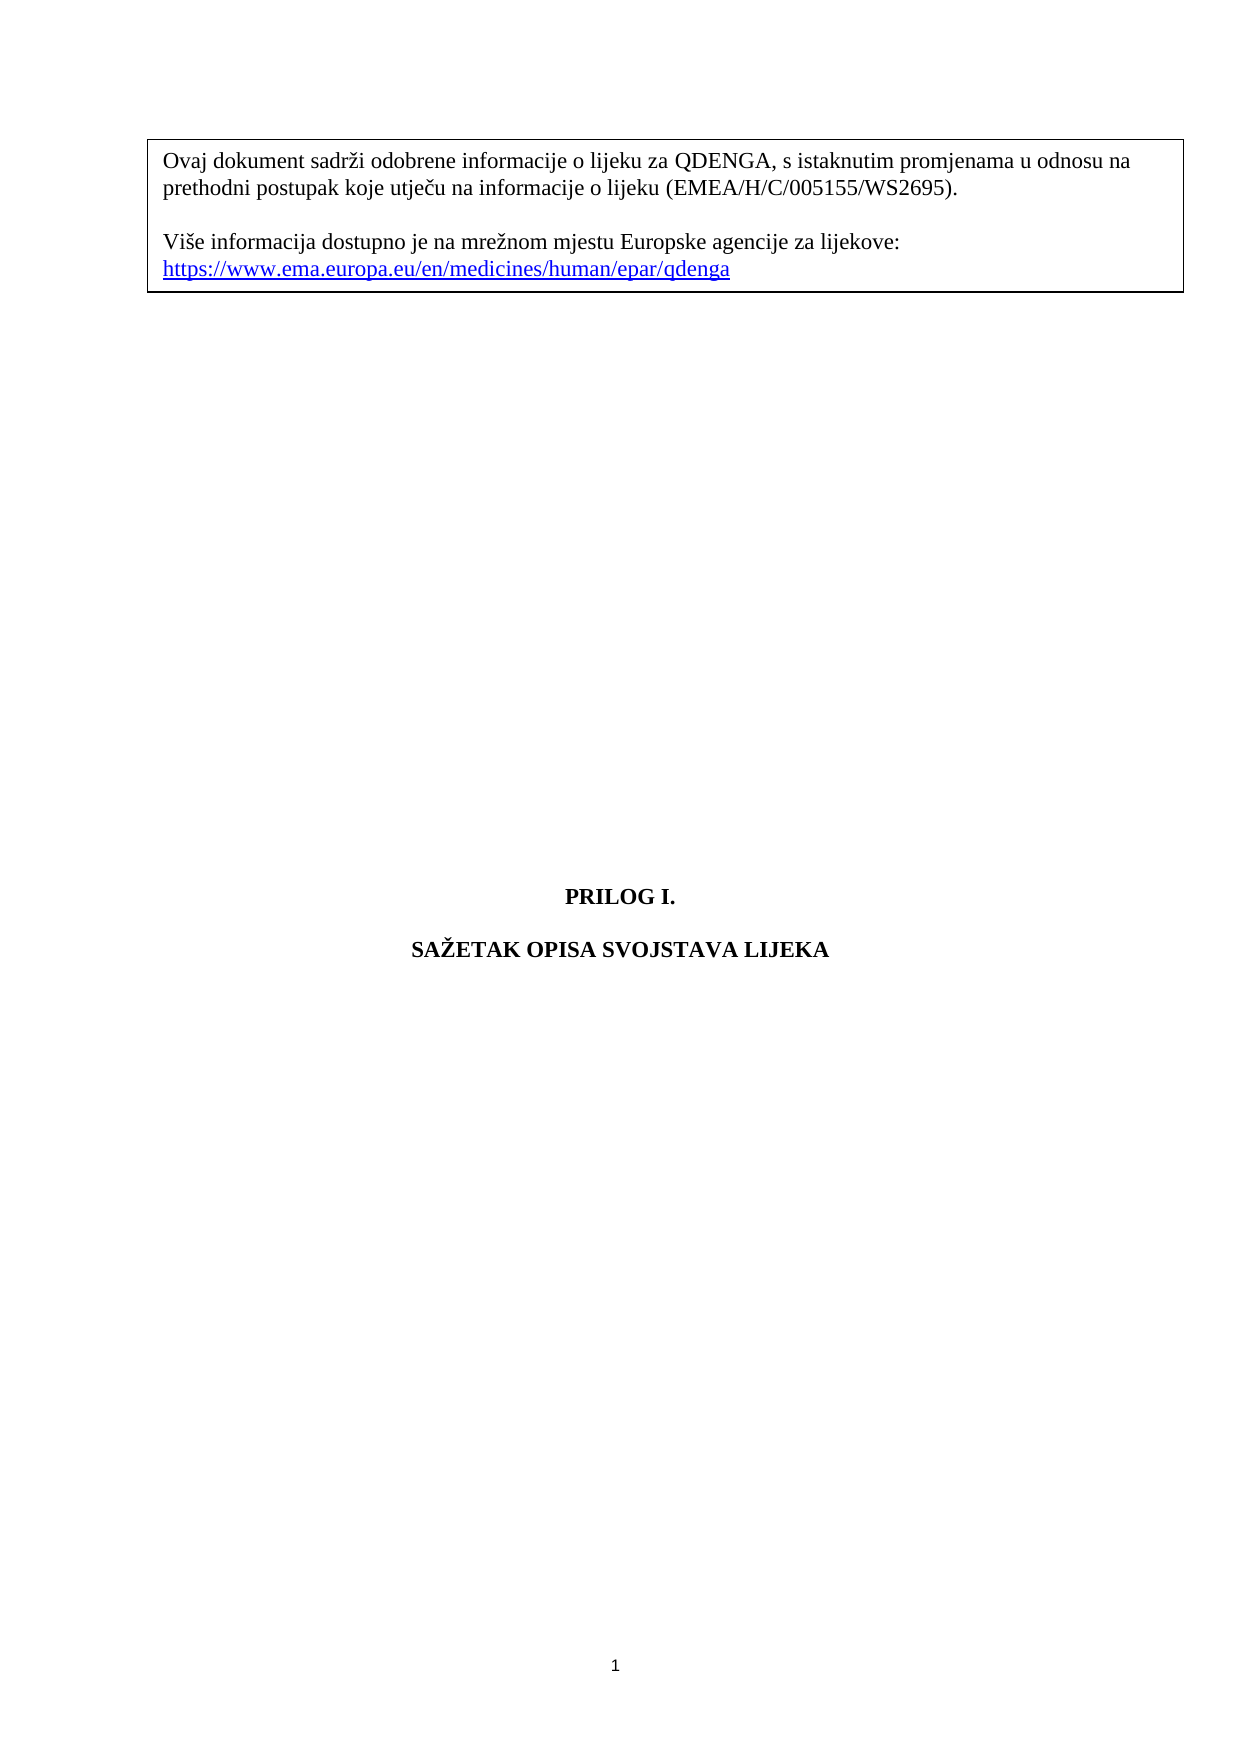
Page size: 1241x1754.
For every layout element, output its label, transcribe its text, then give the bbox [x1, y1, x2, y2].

text PRILOG I. [148, 883, 1092, 909]
subtitle SAŽETAK OPISA SVOJSTAVA LIJEKA [148, 936, 1092, 962]
